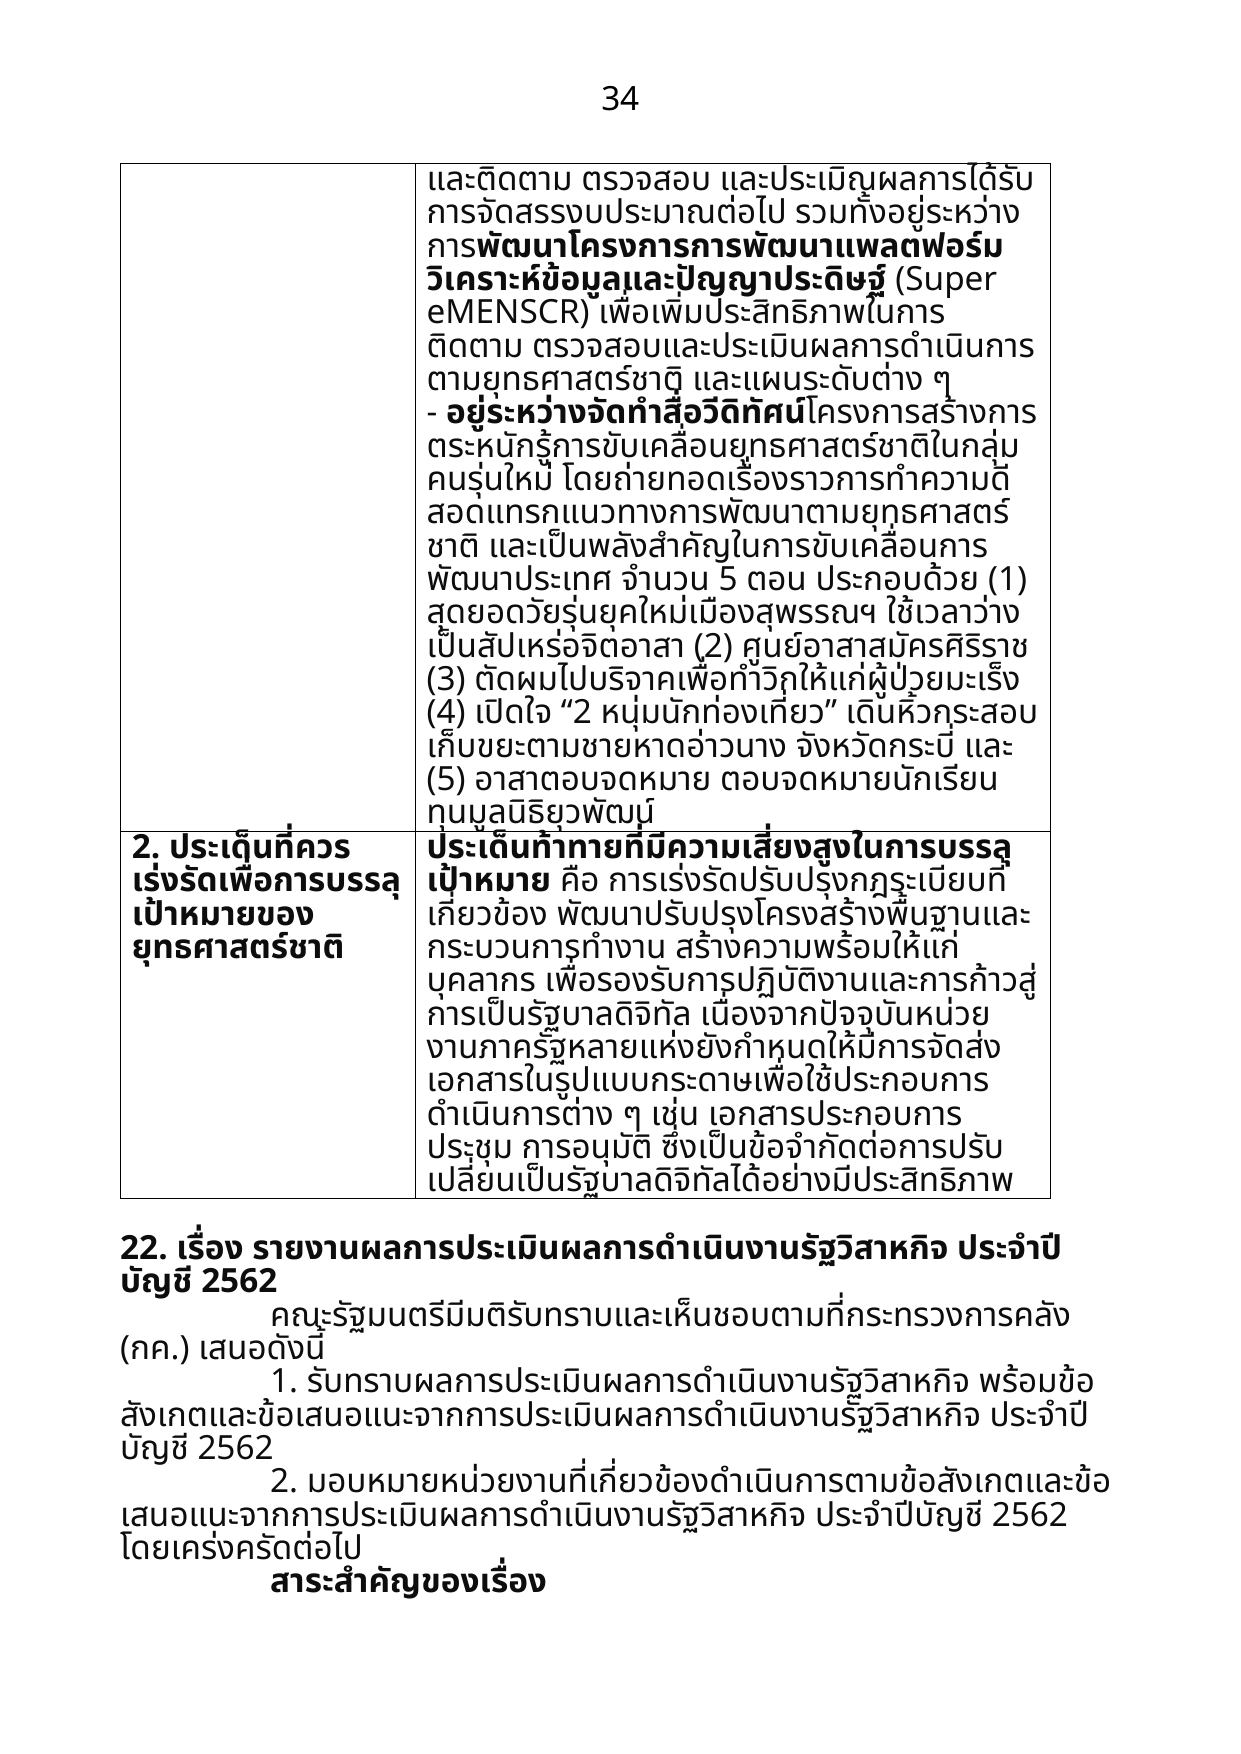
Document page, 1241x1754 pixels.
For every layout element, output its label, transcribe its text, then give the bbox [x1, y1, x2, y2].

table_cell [121, 164, 415, 831]
text 1. รับทราบผลการประเมินผลการดำเนินงานรัฐวิสาหกิจ พร้อมข้อสังเกตและข้อเสนอแนะจากการประเมินผลการดำเนินงานรัฐวิสาหกิจ ประจำปีบัญชี 2562 [120, 1366, 1120, 1466]
text 2. มอบหมายหน่วยงานที่เกี่ยวข้องดำเนินการตามข้อสังเกตและข้อเสนอแนะจากการประเมินผลการดำเนินงานรัฐวิสาหกิจ ประจำปีบัญชี 2562 โดยเคร่งครัดต่อไป [120, 1466, 1120, 1566]
table_cell ประเด็นท้าทายที่มีความเสี่ยงสูงในการบรรลุเป้าหมาย คือ การเร่งรัดปรับปรุงกฎระเบียบที่เกี่ยวข้อง พัฒนาปรับปรุงโครงสร้างพื้นฐานและกระบวนการทำงาน สร้างความพร้อมให้แก่บุคลากร เพื่อรองรับการปฏิบัติงานและการก้าวสู่การเป็นรัฐบาลดิจิทัล เนื่องจากปัจจุบันหน่วยงานภาครัฐหลายแห่งยังกำหนดให้มีการจัดส่งเอกสารในรูปแบบกระดาษเพื่อใช้ประกอบการดำเนินการต่าง ๆ เช่น เอกสารประกอบการประชุม การอนุมัติ ซึ่งเป็นข้อจำกัดต่อการปรับเปลี่ยนเป็นรัฐบาลดิจิทัลได้อย่างมีประสิทธิภาพ [416, 832, 1050, 1198]
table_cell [416, 164, 1050, 831]
text คณะรัฐมนตรีมีมติรับทราบและเห็นชอบตามที่กระทรวงการคลัง (กค.) เสนอดังนี้ [120, 1299, 1120, 1366]
table_cell 2. ประเด็นที่ควรเร่งรัดเพื่อการบรรลุเป้าหมายของยุทธศาสตร์ชาติ [121, 832, 415, 1198]
text สาระสำคัญของเรื่อง [120, 1566, 1120, 1599]
text 22. เรื่อง รายงานผลการประเมินผลการดำเนินงานรัฐวิสาหกิจ ประจำปีบัญชี 2562 [120, 1233, 1120, 1299]
